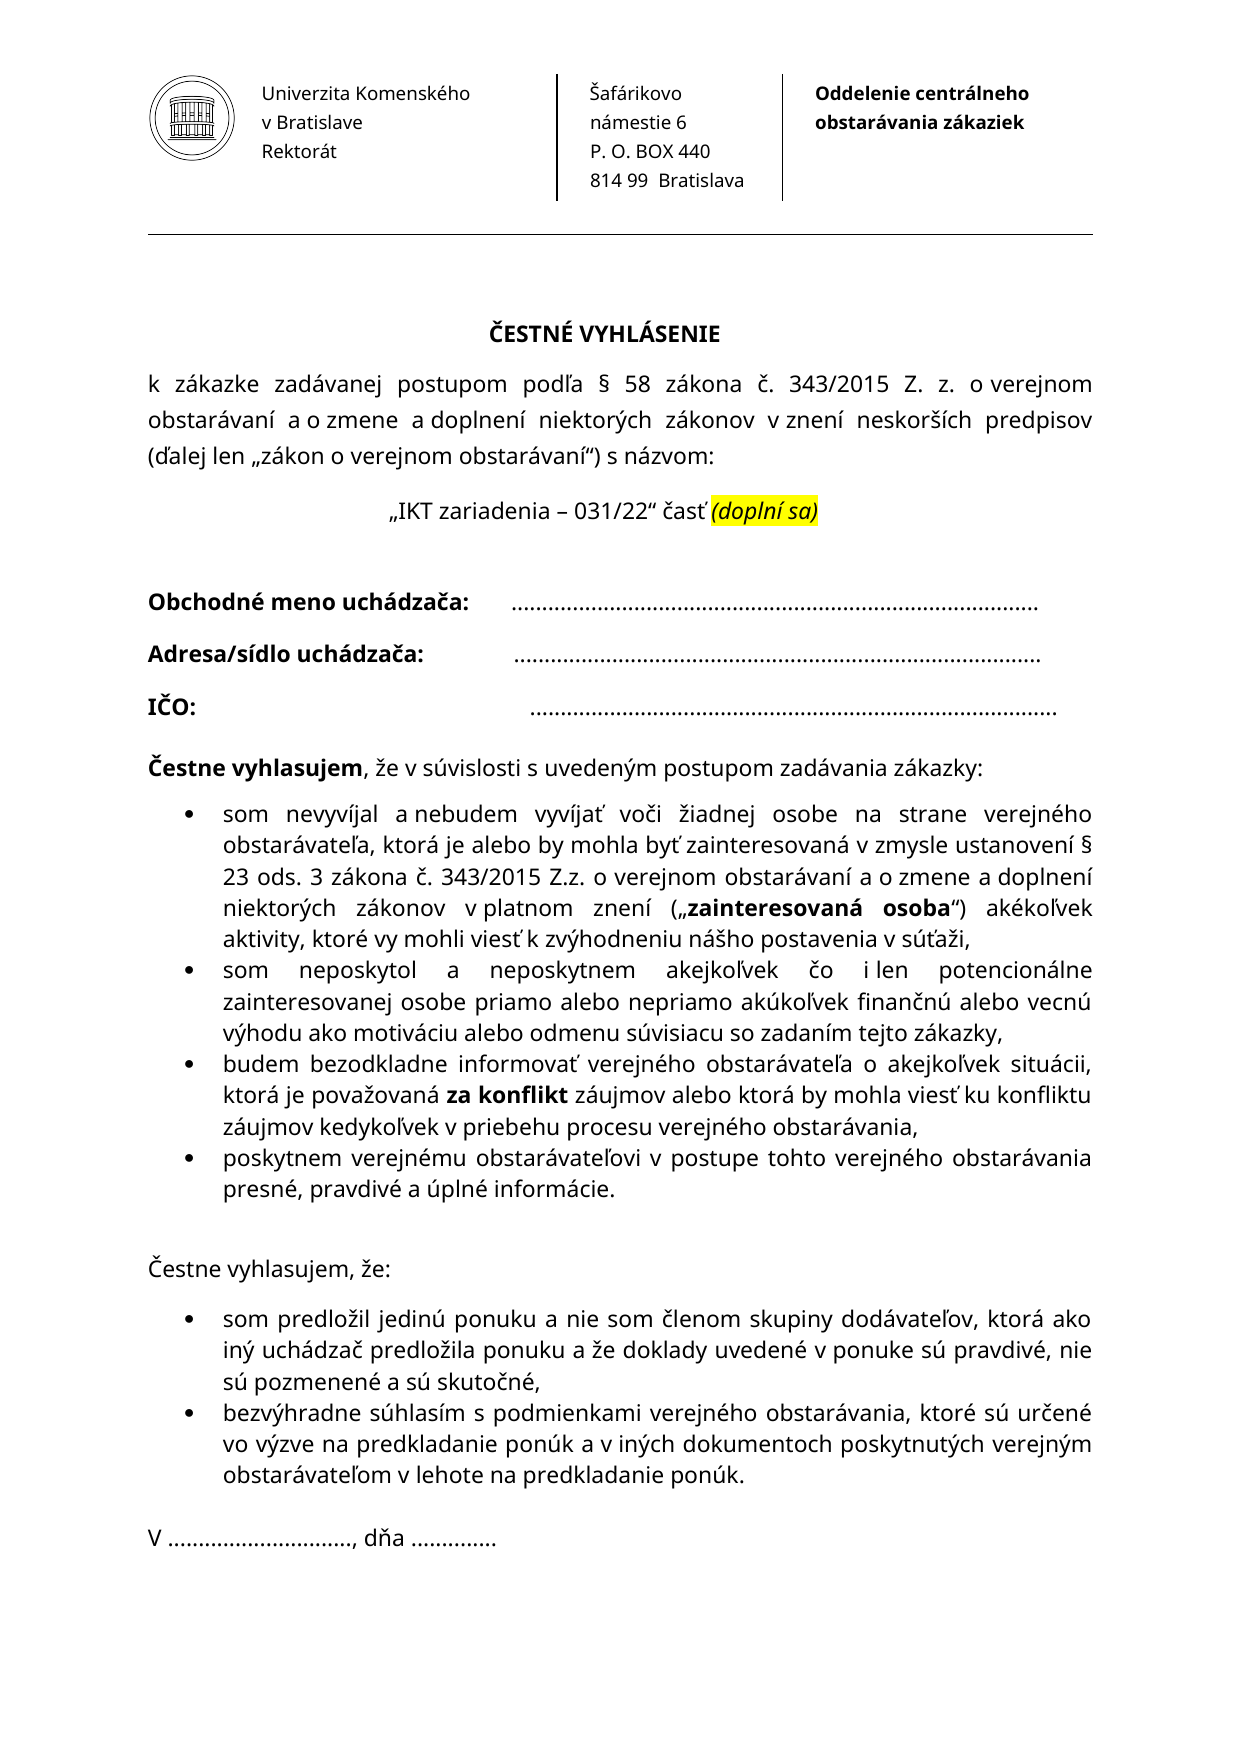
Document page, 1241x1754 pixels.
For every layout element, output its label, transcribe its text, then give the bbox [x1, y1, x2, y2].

text Adresa/sídlo uchádzača: ...................................................................................... [148, 638, 1061, 669]
text Čestné vyhlásenie [148, 318, 1061, 349]
list budem bezodkladne informovať verejného obstarávateľa o akejkoľvek situácii, ktorá je považovaná za konflikt záujmov alebo ktorá by mohla viesť ku konfliktu záujmov kedykoľvek v priebehu procesu verejného obstarávania, [185, 1048, 1093, 1142]
text „IKT zariadenia – 031/22“ časť (doplní sa) [148, 493, 1061, 526]
list poskytnem verejnému obstarávateľovi v postupe tohto verejného obstarávania presné, pravdivé a úplné informácie. [185, 1142, 1093, 1204]
text V .............................., dňa .............. [148, 1522, 1093, 1553]
text k zákazke zadávanej postupom podľa § 58 zákona č. 343/2015 Z. z. o verejnom obstarávaní a o zmene a doplnení niektorých zákonov v znení neskorších predpisov (ďalej len „zákon o verejnom obstarávaní“) s názvom: [148, 368, 1093, 471]
text Čestne vyhlasujem, že v súvislosti s uvedeným postupom zadávania zákazky: [148, 752, 1093, 783]
list som predložil jedinú ponuku a nie som členom skupiny dodávateľov, ktorá ako iný uchádzač predložila ponuku a že doklady uvedené v ponuke sú pravdivé, nie sú pozmenené a sú skutočné, [185, 1303, 1093, 1397]
picture [147, 73, 237, 163]
list som neposkytol a neposkytnem akejkoľvek čo i len potencionálne zainteresovanej osobe priamo alebo nepriamo akúkoľvek finančnú alebo vecnú výhodu ako motiváciu alebo odmenu súvisiacu so zadaním tejto zákazky, [185, 954, 1093, 1048]
text IČO: ...................................................................................... [148, 691, 1061, 722]
text Obchodné meno uchádzača: ...................................................................................... [148, 586, 1061, 617]
list som nevyvíjal a nebudem vyvíjať voči žiadnej osobe na strane verejného obstarávateľa, ktorá je alebo by mohla byť zainteresovaná v zmysle ustanovení § 23 ods. 3 zákona č. 343/2015 Z.z. o verejnom obstarávaní a o zmene a doplnení niektorých zákonov v platnom znení („zainteresovaná osoba“) akékoľvek aktivity, ktoré vy mohli viesť k zvýhodneniu nášho postavenia v súťaži, [185, 798, 1093, 954]
list bezvýhradne súhlasím s podmienkami verejného obstarávania, ktoré sú určené vo výzve na predkladanie ponúk a v iných dokumentoch poskytnutých verejným obstarávateľom v lehote na predkladanie ponúk. [185, 1397, 1093, 1491]
text Čestne vyhlasujem, že: [148, 1253, 1093, 1284]
